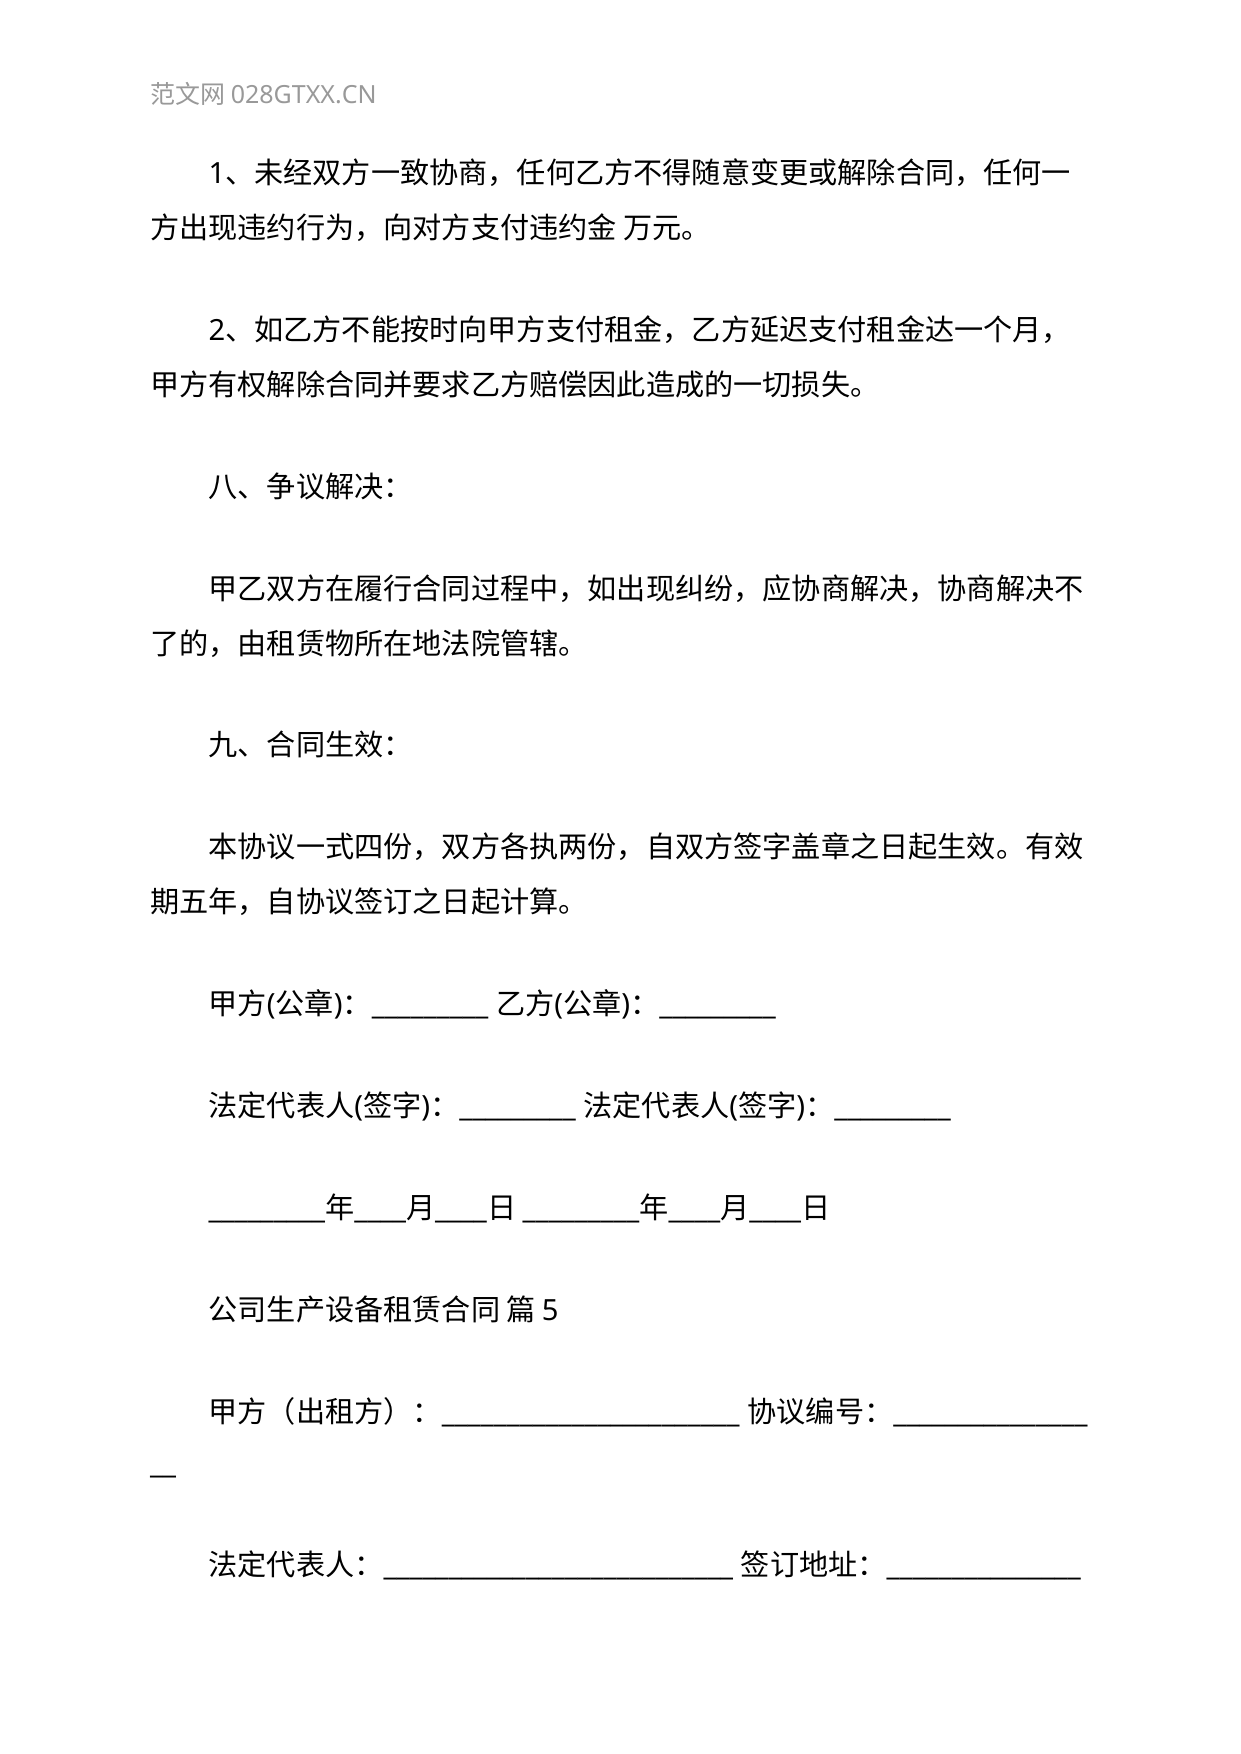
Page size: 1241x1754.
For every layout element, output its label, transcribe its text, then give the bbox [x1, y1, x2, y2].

text 公司生产设备租赁合同 篇5 [150, 1286, 1090, 1329]
text 九、合同生效： [150, 722, 1090, 764]
text 八、争议解决： [150, 463, 1090, 506]
text _________年____月____日 _________年____月____日 [150, 1184, 1090, 1227]
text 1、未经双方一致协商，任何乙方不得随意变更或解除合同，任何一方出现违约行为，向对方支付违约金 万元。 [150, 150, 1090, 247]
text 甲方（出租方）：_______________________ 协议编号：_________________ [150, 1388, 1090, 1482]
text 法定代表人(签字)：_________ 法定代表人(签字)：_________ [150, 1082, 1090, 1125]
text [150, 1541, 1090, 1583]
text 2、如乙方不能按时向甲方支付租金，乙方延迟支付租金达一个月，甲方有权解除合同并要求乙方赔偿因此造成的一切损失。 [150, 307, 1090, 404]
text 甲方(公章)：_________ 乙方(公章)：_________ [150, 980, 1090, 1023]
text 本协议一式四份，双方各执两份，自双方签字盖章之日起生效。有效期五年，自协议签订之日起计算。 [150, 824, 1090, 921]
text 甲乙双方在履行合同过程中，如出现纠纷，应协商解决，协商解决不了的，由租赁物所在地法院管辖。 [150, 565, 1090, 662]
